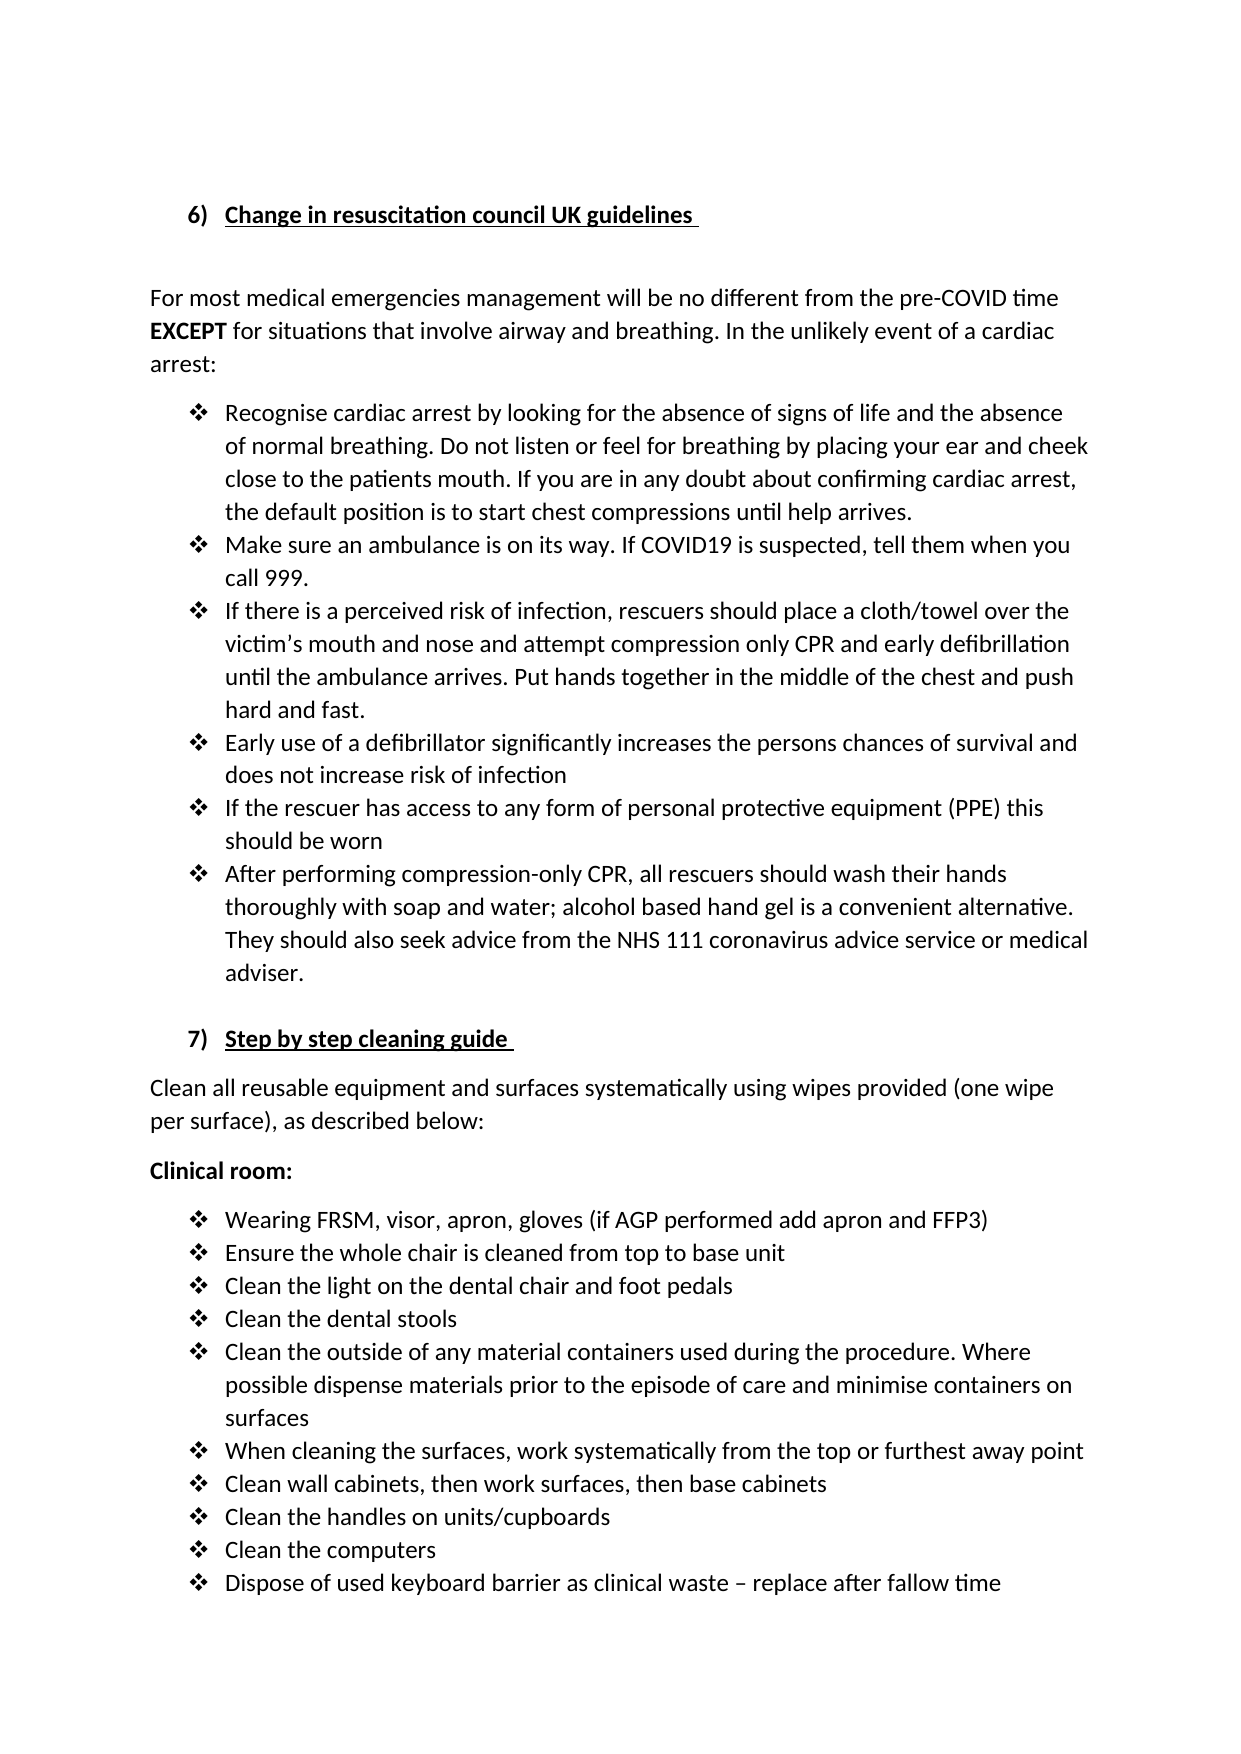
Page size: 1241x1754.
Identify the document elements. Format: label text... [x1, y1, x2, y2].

list Clean the light on the dental chair and foot pedals [187, 1270, 1090, 1301]
list Recognise cardiac arrest by looking for the absence of signs of life and the absence of normal breathing. Do not listen or feel for breathing by placing your ear and cheek close to the patients mouth. If you are in any doubt about confirming cardiac arrest, the default position is to start chest compressions until help arrives. [187, 397, 1090, 527]
list Clean the outside of any material containers used during the procedure. Where possible dispense materials prior to the episode of care and minimise containers on surfaces [187, 1336, 1090, 1433]
list Wearing FRSM, visor, apron, gloves (if AGP performed add apron and FFP3) [187, 1204, 1090, 1235]
list Clean the dental stools [187, 1303, 1090, 1334]
text Clean all reusable equipment and surfaces systematically using wipes provided (one wipe per surface), as described below: [150, 1072, 1090, 1136]
list If the rescuer has access to any form of personal protective equipment (PPE) this should be worn [187, 792, 1090, 856]
list Dispose of used keyboard barrier as clinical waste – replace after fallow time [187, 1567, 1090, 1597]
list Step by step cleaning guide [187, 1023, 1090, 1053]
list Early use of a defibrillator significantly increases the persons chances of survival and does not increase risk of infection [187, 727, 1090, 790]
list Clean the handles on units/cupboards [187, 1501, 1090, 1531]
list After performing compression-only CPR, all rescuers should wash their hands thoroughly with soap and water; alcohol based hand gel is a convenient alternative. They should also seek advice from the NHS 111 coronavirus advice service or medical adviser. [187, 858, 1090, 988]
list Make sure an ambulance is on its way. If COVID19 is suspected, tell them when you call 999. [187, 529, 1090, 593]
text For most medical emergencies management will be no different from the pre-COVID time EXCEPT for situations that involve airway and breathing. In the unlikely event of a cardiac arrest: [150, 282, 1090, 378]
list Change in resuscitation council UK guidelines [187, 199, 1090, 230]
list If there is a perceived risk of infection, rescuers should place a cloth/towel over the victim’s mouth and nose and attempt compression only CPR and early defibrillation until the ambulance arrives. Put hands together in the middle of the chest and push hard and fast. [187, 595, 1090, 724]
list Ensure the whole chair is cleaned from top to base unit [187, 1237, 1090, 1268]
list Clean wall cabinets, then work surfaces, then base cabinets [187, 1468, 1090, 1498]
list Clean the computers [187, 1534, 1090, 1564]
text Clinical room: [150, 1155, 1090, 1186]
list When cleaning the surfaces, work systematically from the top or furthest away point [187, 1435, 1090, 1466]
